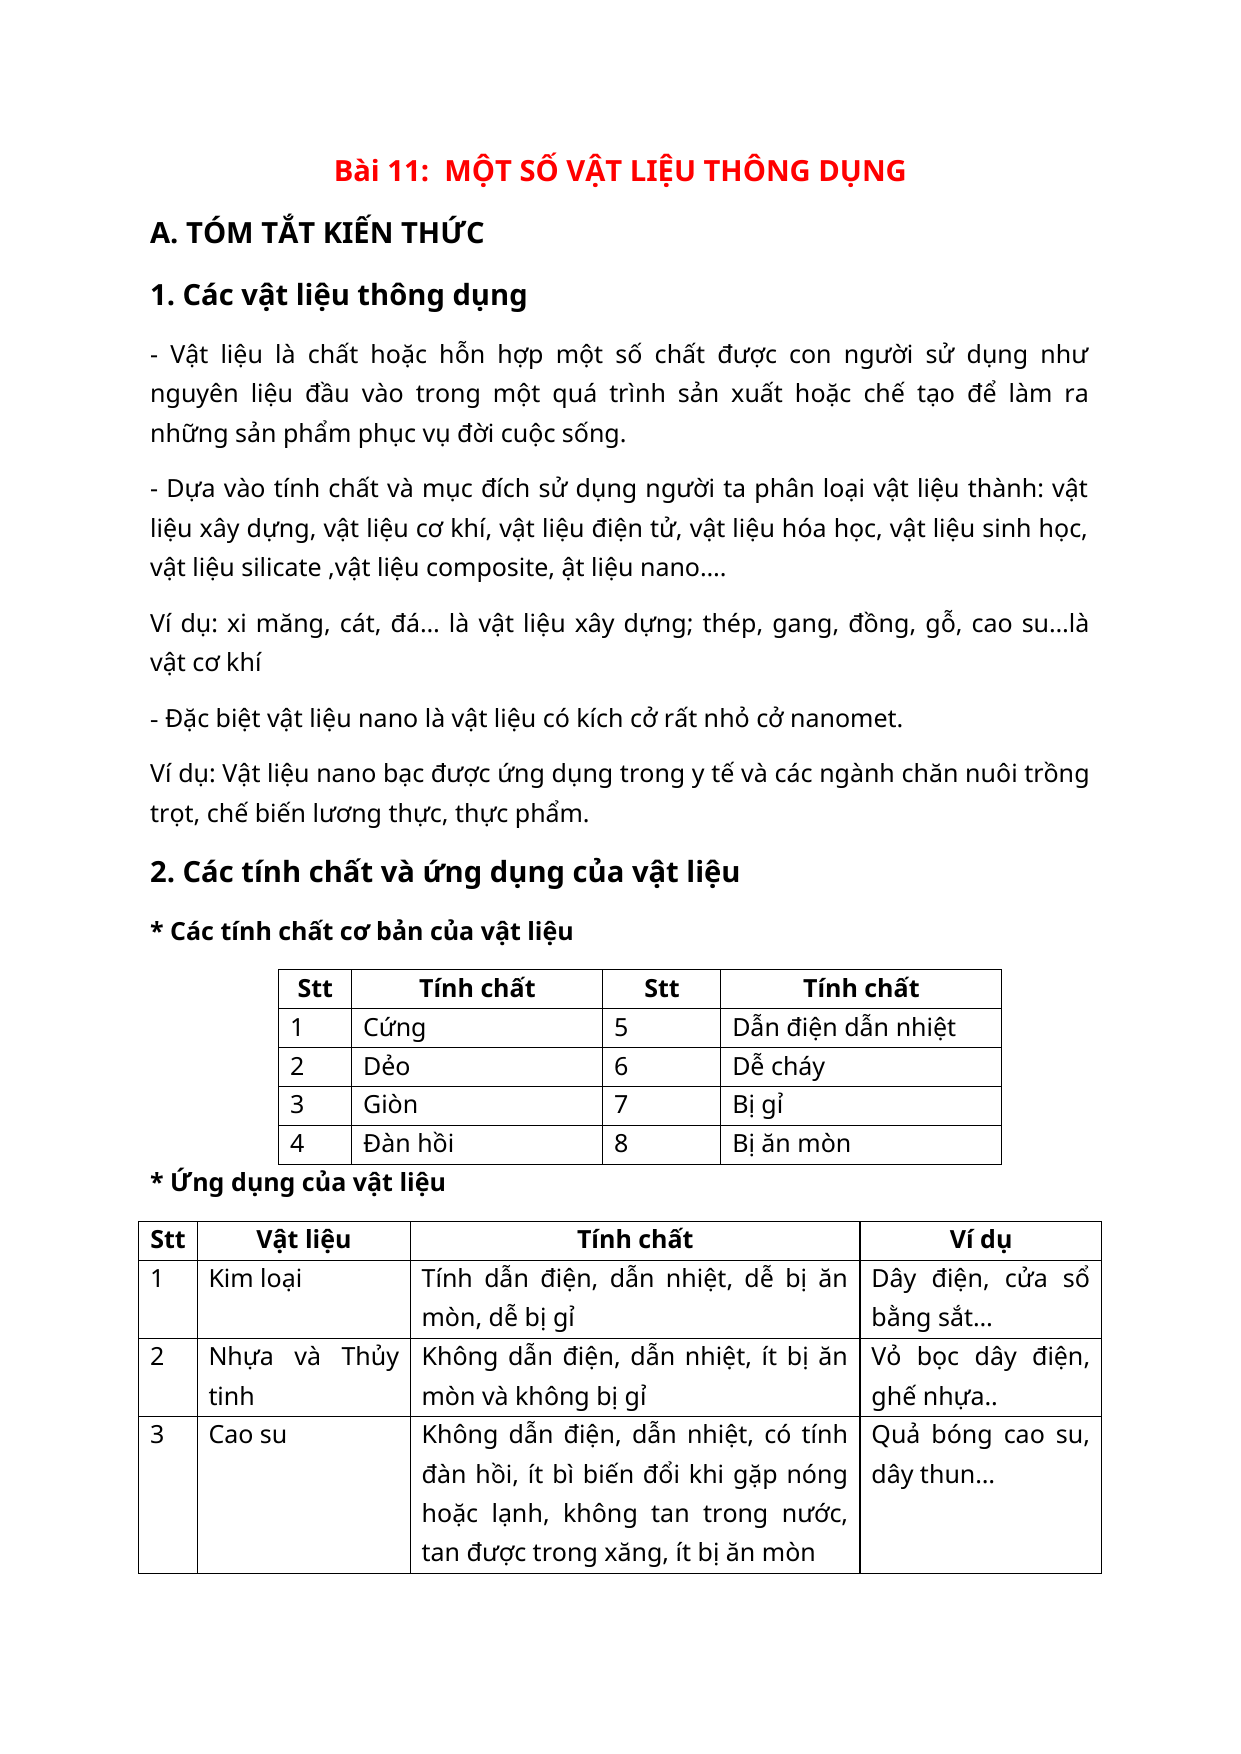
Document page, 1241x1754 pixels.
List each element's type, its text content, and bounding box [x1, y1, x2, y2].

table_cell 6 [603, 1048, 720, 1086]
table_cell 1 [279, 1009, 351, 1047]
table_cell 1 [139, 1261, 197, 1338]
table_cell Cứng [352, 1009, 602, 1047]
table_header Ví dụ [861, 1222, 1101, 1260]
table_cell 2 [139, 1339, 197, 1416]
text Ví dụ: xi măng, cát, đá… là vật liệu xây dựng; thép, gang, đồng, gỗ, cao su…là vật cơ khí [150, 605, 1090, 678]
table_header Tính chất [721, 970, 1001, 1008]
table_cell Quả bóng cao su, dây thun… [861, 1417, 1101, 1572]
list Đặc biệt vật liệu nano là vật liệu có kích cở rất nhỏ cở nanomet. [150, 700, 1090, 734]
table_cell 8 [603, 1126, 720, 1164]
table_header Stt [603, 970, 720, 1008]
table_cell 3 [139, 1417, 197, 1572]
table_cell 3 [279, 1087, 351, 1125]
table_cell Không dẫn điện, dẫn nhiệt, có tính đàn hồi, ít bì biến đổi khi gặp nóng hoặc lạnh, không tan trong nước, tan được trong xăng, ít bị ăn mòn [411, 1417, 859, 1572]
table_header Stt [279, 970, 351, 1008]
text Ví dụ: Vật liệu nano bạc được ứng dụng trong y tế và các ngành chăn nuôi trồng trọt, chế biến lương thực, thực phẩm. [150, 756, 1090, 829]
table_header Vật liệu [198, 1222, 410, 1260]
table_cell Nhựa và Thủy tinh [198, 1339, 410, 1416]
table_cell Dây điện, cửa sổ bằng sắt… [861, 1261, 1101, 1338]
table_cell Đàn hồi [352, 1126, 602, 1164]
text Bài 11: MỘT SỐ VẬT LIỆU THÔNG DỤNG [150, 150, 1090, 190]
text - Dựa vào tính chất và mục đích sử dụng người ta phân loại vật liệu thành: vật liệu xây dựng, vật liệu cơ khí, vật liệu điện tử, vật liệu hóa học, vật liệu sinh học, vật liệu silicate ,vật liệu composite, ật liệu nano…. [150, 471, 1090, 583]
table_cell 4 [279, 1126, 351, 1164]
table_cell Kim loại [198, 1261, 410, 1338]
table_cell 7 [603, 1087, 720, 1125]
table_cell Không dẫn điện, dẫn nhiệt, ít bị ăn mòn và không bị gỉ [411, 1339, 859, 1416]
table_cell Dẫn điện dẫn nhiệt [721, 1009, 1001, 1047]
text 2. Các tính chất và ứng dụng của vật liệu [150, 851, 1090, 891]
text A. TÓM TẮT KIẾN THỨC [150, 212, 1090, 252]
text - Vật liệu là chất hoặc hỗn hợp một số chất được con người sử dụng như nguyên liệu đầu vào trong một quá trình sản xuất hoặc chế tạo để làm ra những sản phẩm phục vụ đời cuộc sống. [150, 337, 1090, 449]
table_cell Vỏ bọc dây điện, ghế nhựa.. [861, 1339, 1101, 1416]
table_cell 5 [603, 1009, 720, 1047]
table_cell 2 [279, 1048, 351, 1086]
text * Các tính chất cơ bản của vật liệu [150, 913, 1090, 947]
table_cell Tính dẫn điện, dẫn nhiệt, dễ bị ăn mòn, dễ bị gỉ [411, 1261, 859, 1338]
table_cell Dẻo [352, 1048, 602, 1086]
text * Ứng dụng của vật liệu [150, 1165, 1090, 1199]
text 1. Các vật liệu thông dụng [150, 274, 1090, 314]
table_cell Bị ăn mòn [721, 1126, 1001, 1164]
table_cell Dễ cháy [721, 1048, 1001, 1086]
table_cell Cao su [198, 1417, 410, 1572]
table_header Stt [139, 1222, 197, 1260]
table_cell Giòn [352, 1087, 602, 1125]
table_header Tính chất [352, 970, 602, 1008]
table_header Tính chất [411, 1222, 859, 1260]
table_cell Bị gỉ [721, 1087, 1001, 1125]
